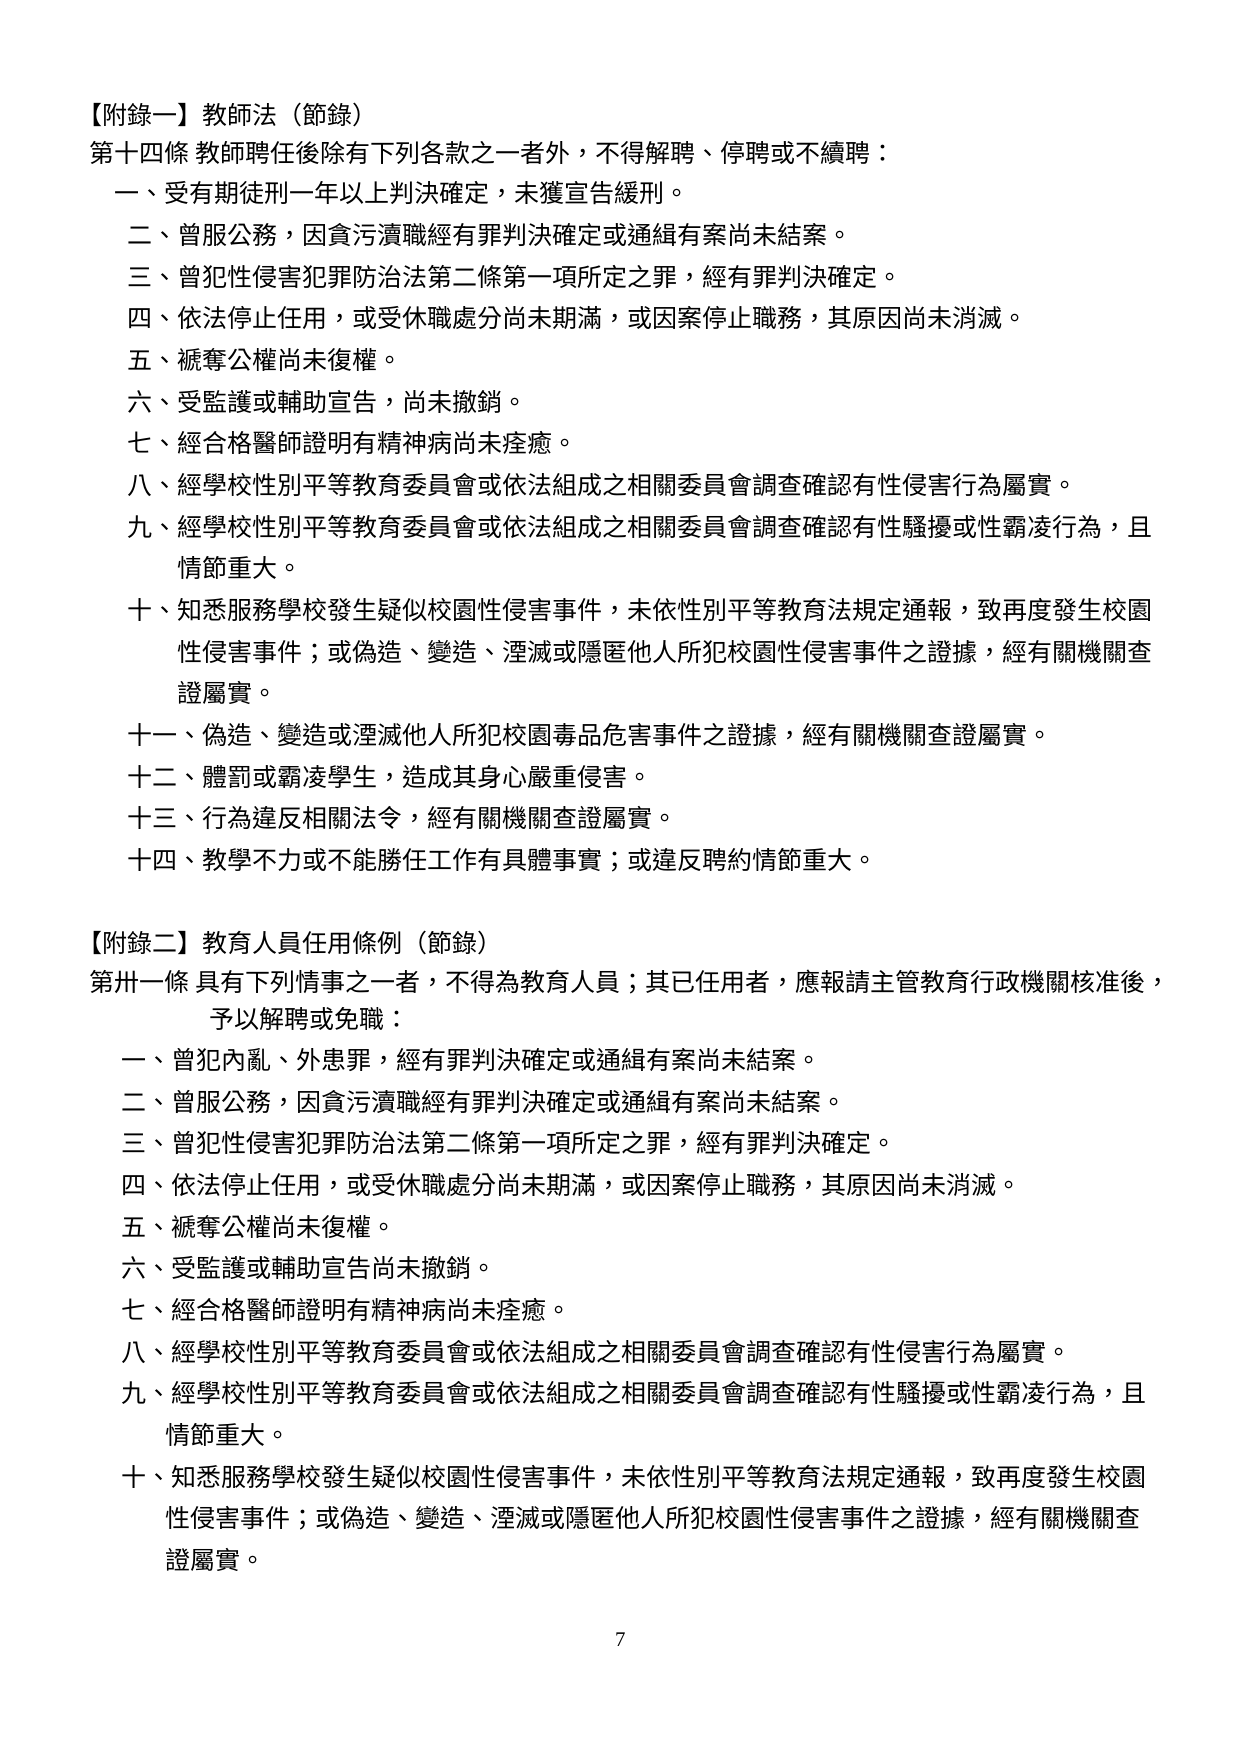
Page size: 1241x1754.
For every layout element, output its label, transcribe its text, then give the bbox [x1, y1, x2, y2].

text 三、曾犯性侵害犯罪防治法第二條第一項所定之罪，經有罪判決確定。 [102, 1119, 1163, 1161]
text 第十四條 教師聘任後除有下列各款之一者外，不得解聘、停聘或不續聘： [89, 132, 1163, 169]
text 七、經合格醫師證明有精神病尚未痊癒。 [102, 1286, 1163, 1328]
text 七、經合格醫師證明有精神病尚未痊癒。 [102, 419, 1163, 461]
text 九、經學校性別平等教育委員會或依法組成之相關委員會調查確認有性騷擾或性霸凌行為，且情節重大。 [121, 1369, 1163, 1453]
text 二、曾服公務，因貪污瀆職經有罪判決確定或通緝有案尚未結案。 [102, 211, 1163, 253]
text 五、褫奪公權尚未復權。 [102, 336, 1163, 378]
text 三、曾犯性侵害犯罪防治法第二條第一項所定之罪，經有罪判決確定。 [102, 253, 1163, 294]
text 第卅一條 具有下列情事之一者，不得為教育人員；其已任用者，應報請主管教育行政機關核准後，予以解聘或免職： [89, 961, 1163, 1036]
text 十、知悉服務學校發生疑似校園性侵害事件，未依性別平等教育法規定通報，致再度發生校園性侵害事件；或偽造、變造、湮滅或隱匿他人所犯校園性侵害事件之證據，經有關機關查證屬實。 [121, 1453, 1163, 1578]
text 八、經學校性別平等教育委員會或依法組成之相關委員會調查確認有性侵害行為屬實。 [102, 461, 1163, 503]
text 五、褫奪公權尚未復權。 [102, 1203, 1163, 1244]
text 十二、體罰或霸凌學生，造成其身心嚴重侵害。 [114, 753, 1163, 794]
text 八、經學校性別平等教育委員會或依法組成之相關委員會調查確認有性侵害行為屬實。 [102, 1328, 1163, 1369]
text 十一、偽造、變造或湮滅他人所犯校園毒品危害事件之證據，經有關機關查證屬實。 [114, 711, 1163, 753]
text 二、曾服公務，因貪污瀆職經有罪判決確定或通緝有案尚未結案。 [102, 1078, 1163, 1119]
text 十、知悉服務學校發生疑似校園性侵害事件，未依性別平等教育法規定通報，致再度發生校園 [77, 586, 1163, 628]
text 四、依法停止任用，或受休職處分尚未期滿，或因案停止職務，其原因尚未消滅。 [102, 1161, 1163, 1203]
text 十三、行為違反相關法令，經有關機關查證屬實。 [114, 794, 1163, 836]
text 【附錄二】教育人員任用條例（節錄） [77, 919, 1163, 961]
text 四、依法停止任用，或受休職處分尚未期滿，或因案停止職務，其原因尚未消滅。 [102, 294, 1163, 336]
text 十四、教學不力或不能勝任工作有具體事實；或違反聘約情節重大。 [114, 836, 1163, 878]
text 六、受監護或輔助宣告尚未撤銷。 [102, 1244, 1163, 1286]
text 六、受監護或輔助宣告，尚未撤銷。 [102, 378, 1163, 419]
text 九、經學校性別平等教育委員會或依法組成之相關委員會調查確認有性騷擾或性霸凌行為，且情節重大。 [127, 503, 1163, 586]
text 一、曾犯內亂、外患罪，經有罪判決確定或通緝有案尚未結案。 [102, 1036, 1163, 1078]
text 性侵害事件；或偽造、變造、湮滅或隱匿他人所犯校園性侵害事件之證據，經有關機關查 [77, 628, 1163, 669]
text 證屬實。 [77, 669, 1163, 711]
text 【附錄一】教師法（節錄） [77, 94, 1163, 132]
text 一、受有期徒刑一年以上判決確定，未獲宣告緩刑。 [102, 169, 1163, 211]
